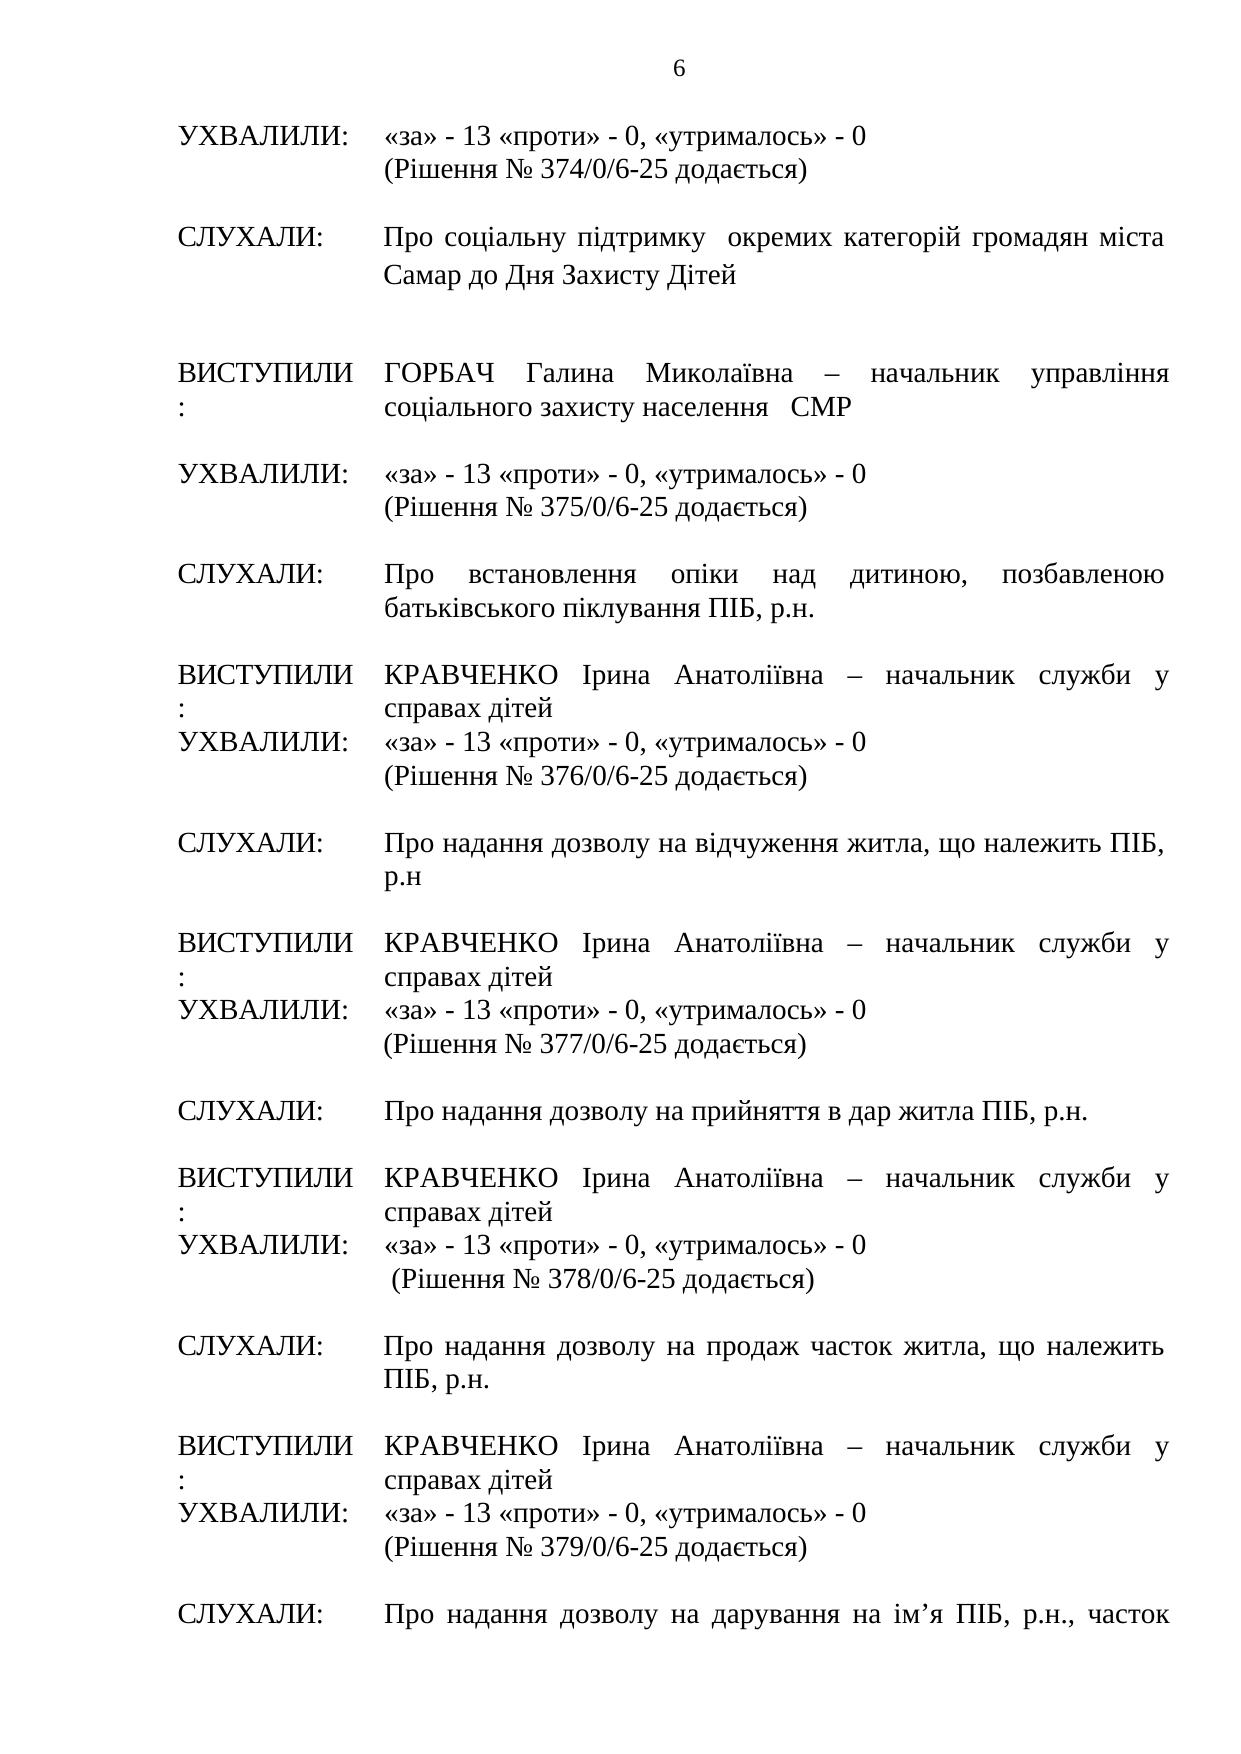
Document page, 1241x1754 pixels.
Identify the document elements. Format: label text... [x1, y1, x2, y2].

table_cell «за» - 13 «проти» - 0, «утрималось» - 0 (Рішення № 377/0/6-25 додається) [372, 993, 1182, 1093]
table_cell ВИСТУПИЛИ: [166, 1429, 372, 1496]
table_cell КРАВЧЕНКО Ірина Анатоліївна – начальник служби у справах дітей [372, 1160, 1182, 1227]
table_cell КРАВЧЕНКО Ірина Анатоліївна – начальник служби у справах дітей [372, 1429, 1182, 1496]
table_cell КРАВЧЕНКО Ірина Анатоліївна – начальник служби у справах дітей [372, 925, 1182, 992]
table_cell «за» - 13 «проти» - 0, «утрималось» - 0 (Рішення № 374/0/6-25 додається) [372, 118, 1182, 219]
table_cell ВИСТУПИЛИ: [166, 355, 372, 456]
table_cell СЛУХАЛИ: [166, 219, 372, 355]
table_cell УХВАЛИЛИ: [166, 456, 372, 556]
table_cell Про надання дозволу на прийняття в дар житла ПІБ, р.н. [372, 1093, 1182, 1160]
table_cell ГОРБАЧ Галина Миколаївна – начальник управління соціального захисту населення СМР [372, 355, 1182, 456]
table_cell «за» - 13 «проти» - 0, «утрималось» - 0 (Рішення № 378/0/6-25 додається) [372, 1227, 1182, 1328]
table_cell ВИСТУПИЛИ: [166, 1160, 372, 1227]
table_cell Про надання дозволу на відчуження житла, що належить ПІБ, р.н [372, 825, 1182, 925]
table_cell «за» - 13 «проти» - 0, «утрималось» - 0 (Рішення № 379/0/6-25 додається) [372, 1496, 1182, 1596]
table_cell КРАВЧЕНКО Ірина Анатоліївна – начальник служби у справах дітей [372, 657, 1182, 724]
table_cell СЛУХАЛИ: [166, 1093, 372, 1160]
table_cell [372, 1596, 1182, 1630]
table_cell ВИСТУПИЛИ: [166, 925, 372, 992]
table_cell УХВАЛИЛИ: [166, 1227, 372, 1328]
table_cell ВИСТУПИЛИ: [166, 657, 372, 724]
table_cell СЛУХАЛИ: [166, 1596, 372, 1630]
table_cell СЛУХАЛИ: [166, 825, 372, 925]
table_cell «за» - 13 «проти» - 0, «утрималось» - 0 (Рішення № 375/0/6-25 додається) [372, 456, 1182, 556]
table_cell УХВАЛИЛИ: [166, 993, 372, 1093]
table_cell СЛУХАЛИ: [166, 1328, 372, 1428]
table_cell Про встановлення опіки над дитиною, позбавленою батьківського піклування ПІБ, р.н. [372, 556, 1182, 657]
table_cell УХВАЛИЛИ: [166, 1496, 372, 1596]
table_cell Про надання дозволу на продаж часток житла, що належить ПІБ, р.н. [372, 1328, 1182, 1428]
table_cell УХВАЛИЛИ: [166, 118, 372, 219]
table_cell СЛУХАЛИ: [166, 556, 372, 657]
table_cell УХВАЛИЛИ: [166, 724, 372, 825]
table_cell Про соціальну підтримку окремих категорій громадян міста Самар до Дня Захисту Дітей [372, 219, 1182, 355]
table_cell «за» - 13 «проти» - 0, «утрималось» - 0 (Рішення № 376/0/6-25 додається) [372, 724, 1182, 825]
